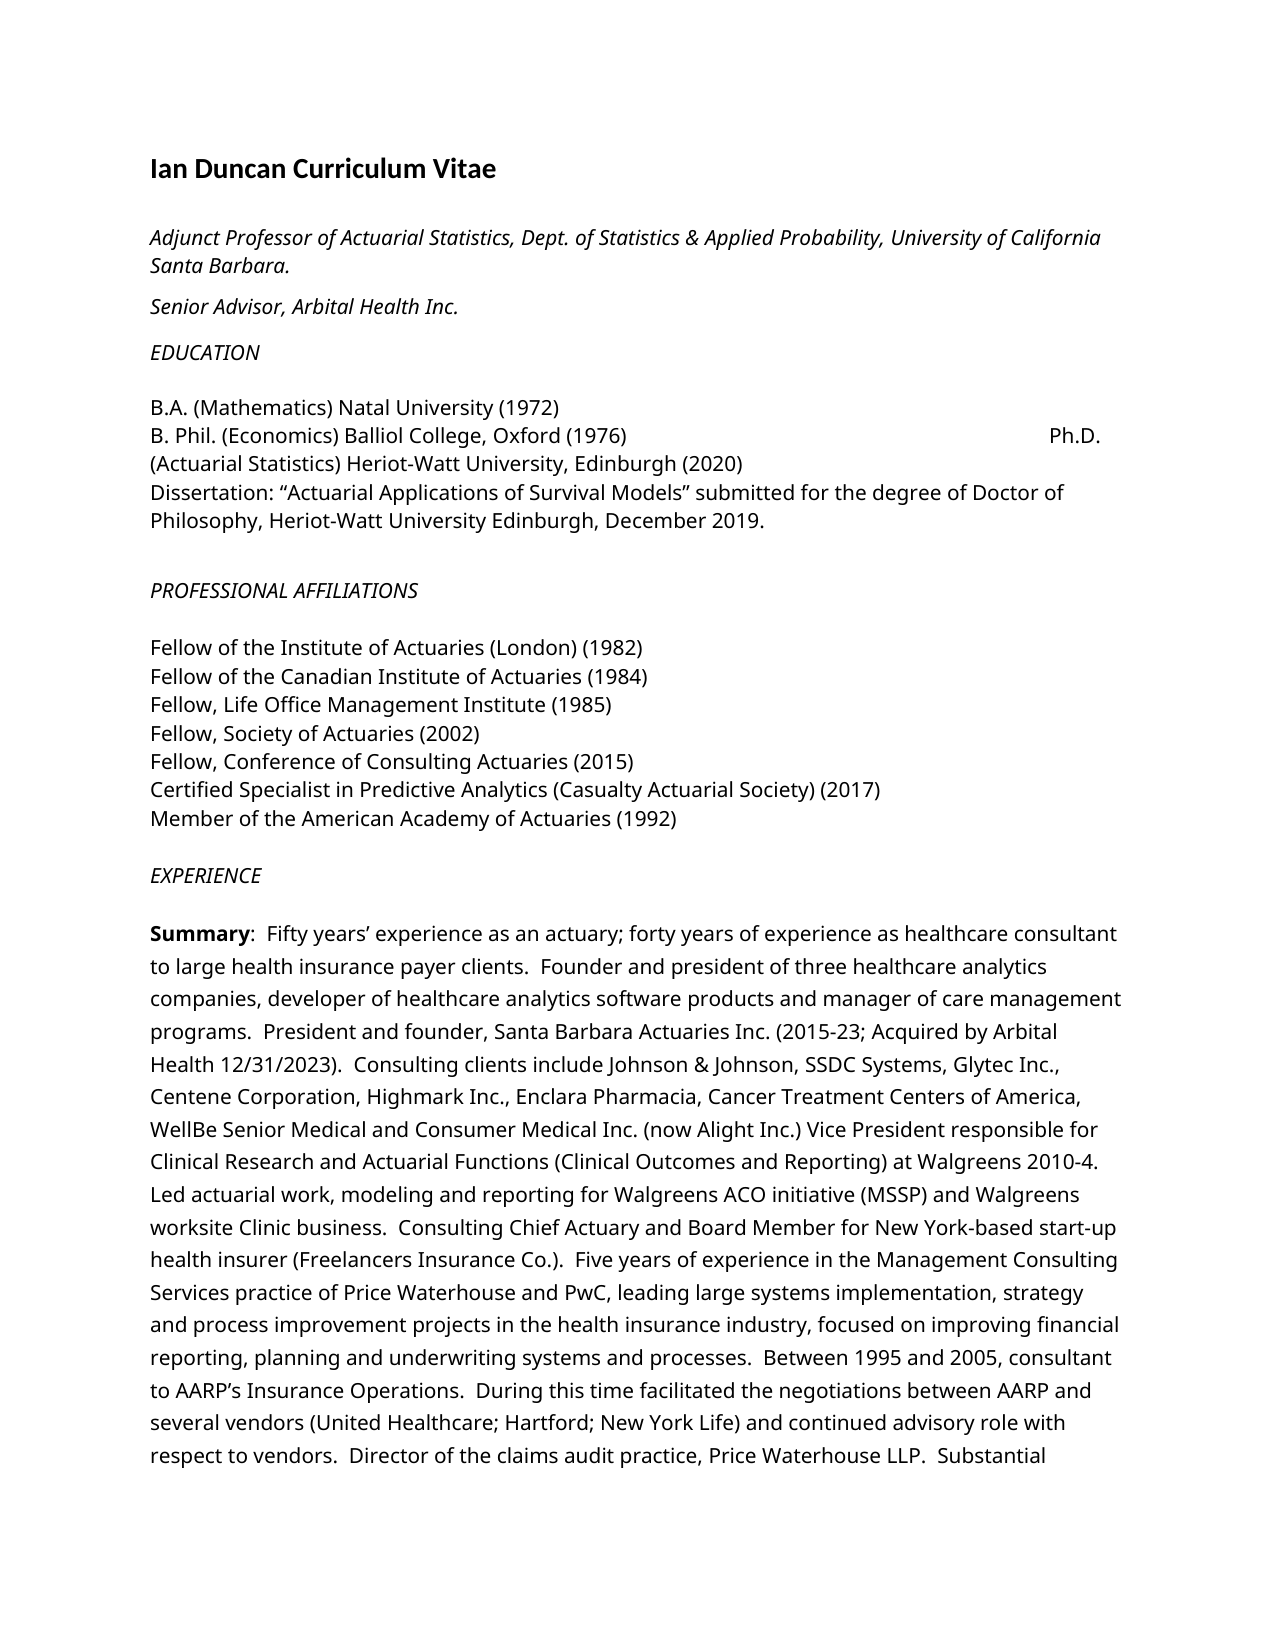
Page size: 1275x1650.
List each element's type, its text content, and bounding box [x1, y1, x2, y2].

subtitle Professional Affiliations [150, 576, 1125, 604]
subtitle Education [150, 338, 1125, 366]
text Ian Duncan Curriculum Vitae [150, 150, 1125, 186]
subtitle Experience [150, 862, 1125, 890]
text Dissertation: “Actuarial Applications of Survival Models” submitted for the degree of Doctor of Philosophy, Heriot-Watt University Edinburgh, December 2019. [150, 478, 1125, 535]
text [150, 919, 1125, 1469]
text Senior Advisor, Arbital Health Inc. [150, 292, 1125, 321]
subtitle Adjunct Professor of Actuarial Statistics, Dept. of Statistics & Applied Probability, University of California Santa Barbara. [150, 223, 1125, 280]
text Fellow of the Institute of Actuaries (London) (1982) Fellow of the Canadian Institute of Actuaries (1984) Fellow, Life Office Management Institute (1985) Fellow, Society of Actuaries (2002) Fellow, Conference of Consulting Actuaries (2015) Certified Specialist in Predictive Analytics (Casualty Actuarial Society) (2017) Member of the American Academy of Actuaries (1992) [150, 633, 1125, 832]
text B.A. (Mathematics) Natal University (1972) B. Phil. (Economics) Balliol College, Oxford (1976) Ph.D. (Actuarial Statistics) Heriot-Watt University, Edinburgh (2020) [150, 393, 1125, 478]
